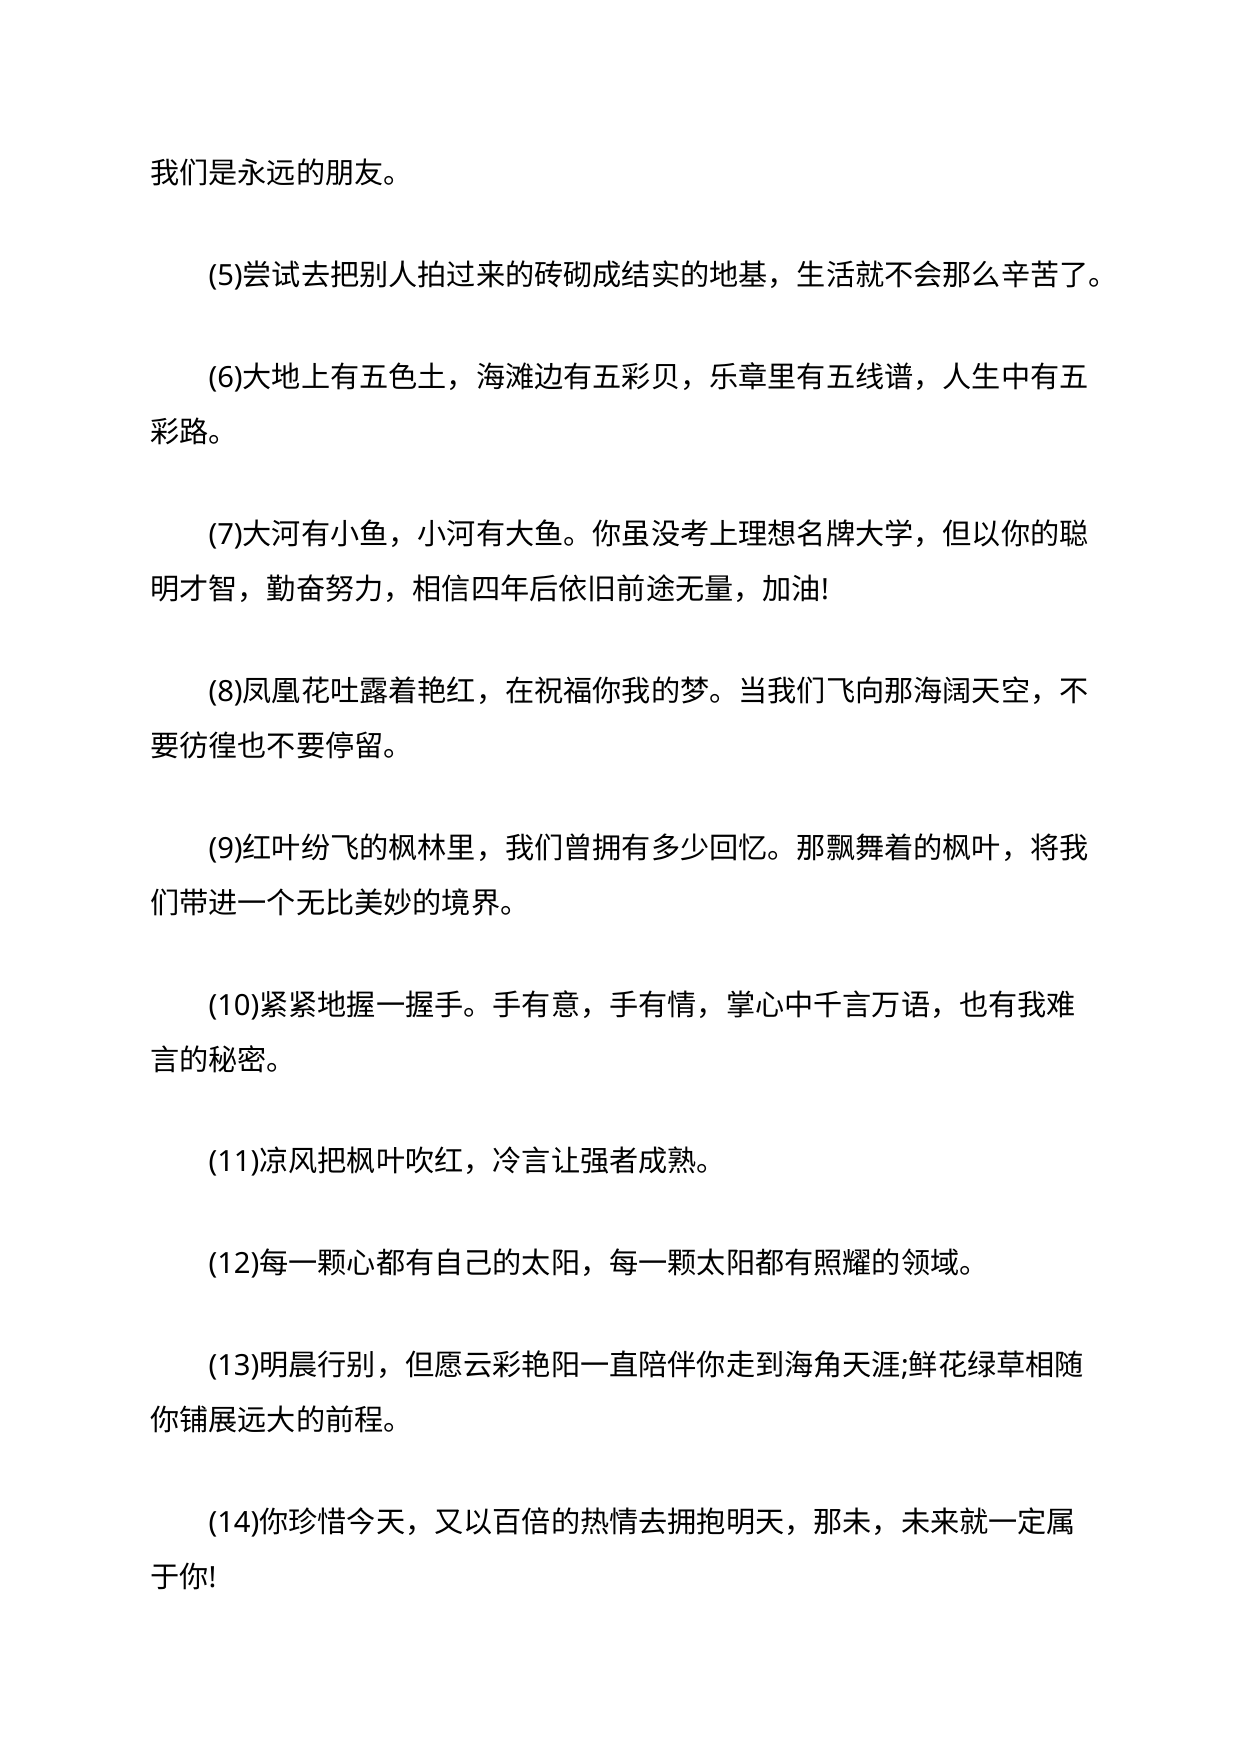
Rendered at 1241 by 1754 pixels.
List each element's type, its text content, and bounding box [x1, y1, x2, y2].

text (7)大河有小鱼，小河有大鱼。你虽没考上理想名牌大学，但以你的聪明才智，勤奋努力，相信四年后依旧前途无量，加油! [150, 511, 1090, 608]
text (14)你珍惜今天，又以百倍的热情去拥抱明天，那未，未来就一定属于你! [150, 1498, 1090, 1596]
text (9)红叶纷飞的枫林里，我们曾拥有多少回忆。那飘舞着的枫叶，将我们带进一个无比美妙的境界。 [150, 824, 1090, 922]
text (10)紧紧地握一握手。手有意，手有情，掌心中千言万语，也有我难言的秘密。 [150, 981, 1090, 1078]
text (5)尝试去把别人拍过来的砖砌成结实的地基，生活就不会那么辛苦了。 [150, 252, 1090, 294]
text (13)明晨行别，但愿云彩艳阳一直陪伴你走到海角天涯;鲜花绿草相随你铺展远大的前程。 [150, 1342, 1090, 1439]
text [150, 150, 1090, 192]
text (6)大地上有五色土，海滩边有五彩贝，乐章里有五线谱，人生中有五彩路。 [150, 354, 1090, 451]
text (8)凤凰花吐露着艳红，在祝福你我的梦。当我们飞向那海阔天空，不要彷徨也不要停留。 [150, 667, 1090, 765]
text (12)每一颗心都有自己的太阳，每一颗太阳都有照耀的领域。 [150, 1240, 1090, 1282]
text (11)凉风把枫叶吹红，冷言让强者成熟。 [150, 1138, 1090, 1180]
